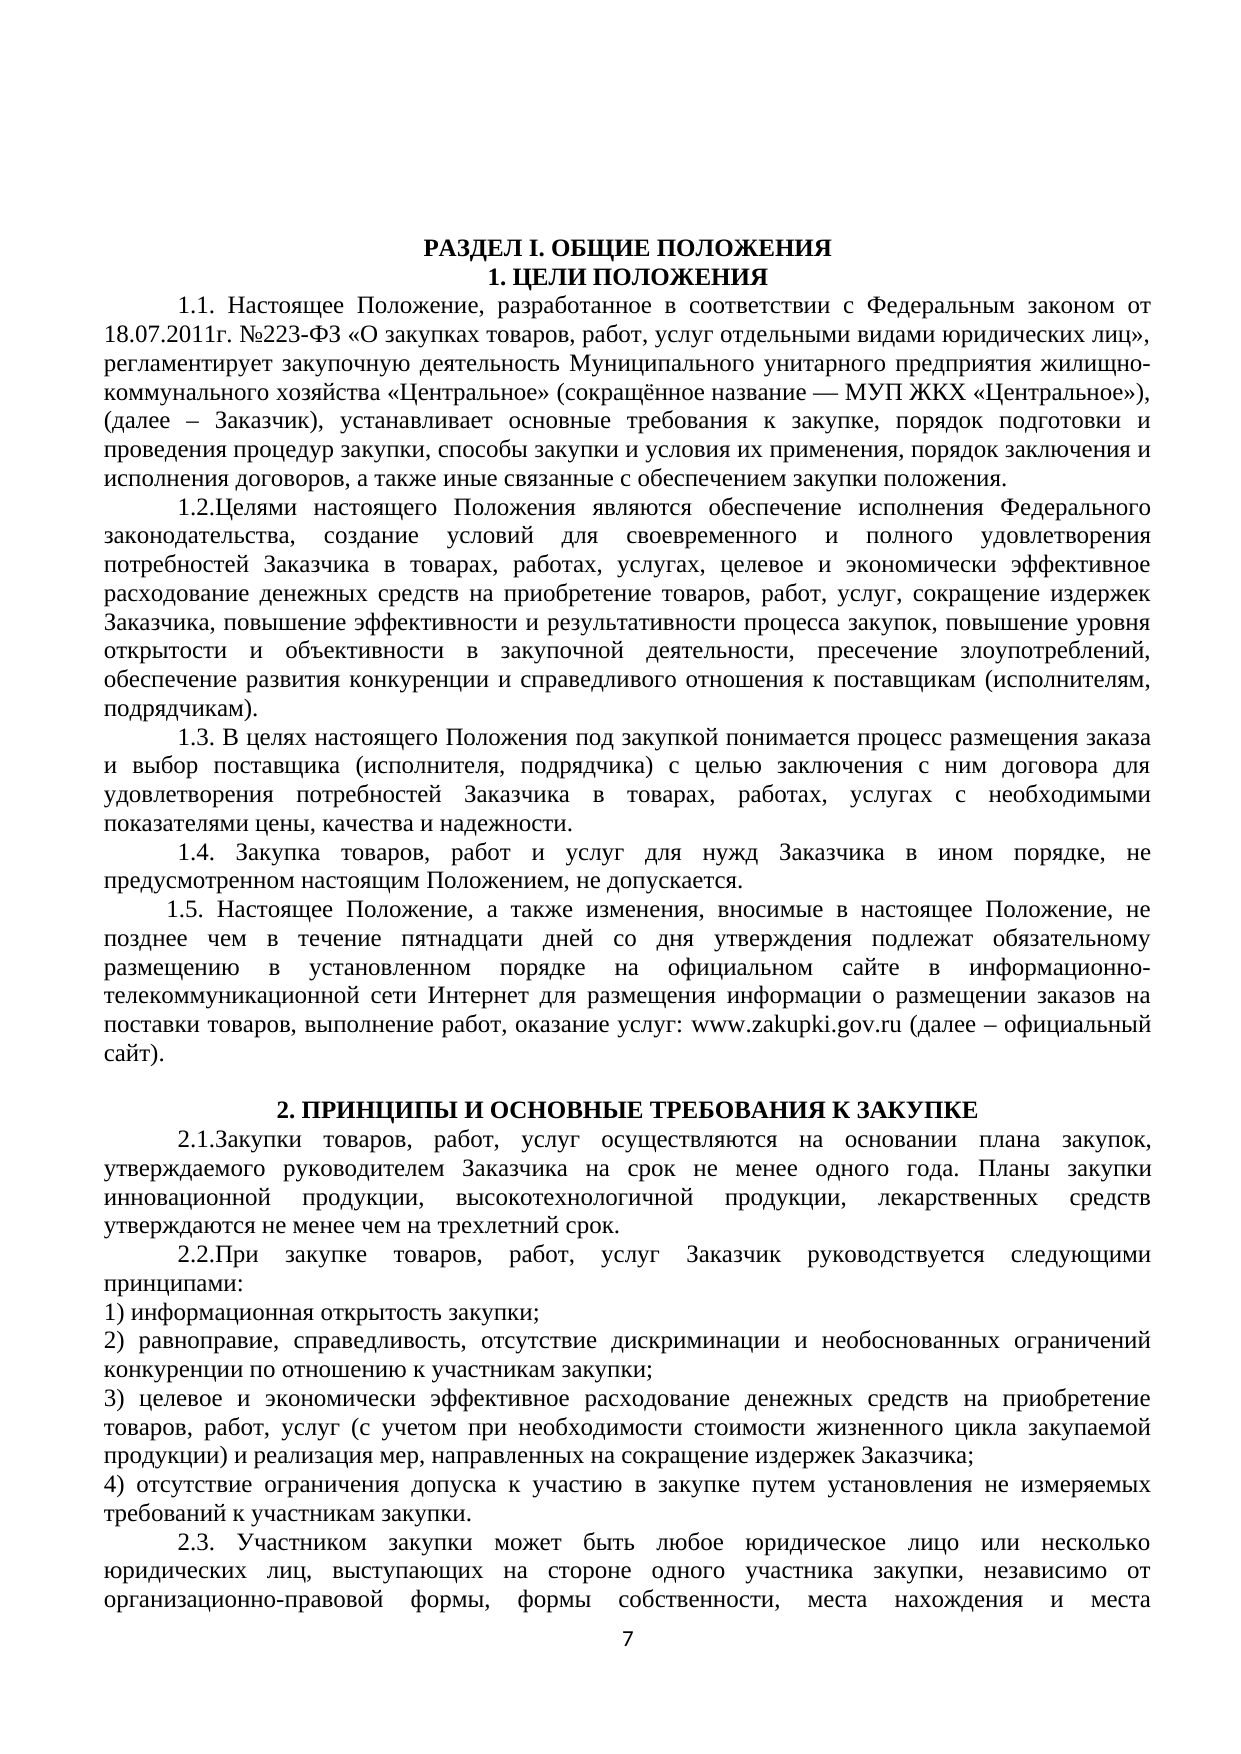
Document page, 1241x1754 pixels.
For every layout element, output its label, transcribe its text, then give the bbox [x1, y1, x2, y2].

text 1.2.Целями настоящего Положения являются обеспечение исполнения Федерального законодательства, создание условий для своевременного и полного удовлетворения потребностей Заказчика в товарах, работах, услугах, целевое и экономически эффективное расходование денежных средств на приобретение товаров, работ, услуг, сокращение издержек Заказчика, повышение эффективности и результативности процесса закупок, повышение уровня открытости и объективности в закупочной деятельности, пресечение злоупотреблений, обеспечение развития конкуренции и справедливого отношения к поставщикам (исполнителям, подрядчикам). [103, 492, 1152, 722]
text 1. ЦЕЛИ ПОЛОЖЕНИЯ [103, 262, 1152, 291]
text 2.1.Закупки товаров, работ, услуг осуществляются на основании плана закупок, утверждаемого руководителем Заказчика на срок не менее одного года. Планы закупки инновационной продукции, высокотехнологичной продукции, лекарственных средств утверждаются не менее чем на трехлетний срок. [103, 1124, 1152, 1239]
text 1.4. Закупка товаров, работ и услуг для нужд Заказчика в ином порядке, не предусмотренном настоящим Положением, не допускается. [103, 837, 1152, 894]
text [103, 1527, 1152, 1613]
text 1.5. Настоящее Положение, а также изменения, вносимые в настоящее Положение, не позднее чем в течение пятнадцати дней со дня утверждения подлежат обязательному размещению в установленном порядке на официальном сайте в информационно-телекоммуникационной сети Интернет для размещения информации о размещении заказов на поставки товаров, выполнение работ, оказание услуг: www.zakupki.gov.ru (далее – официальный сайт). [103, 894, 1152, 1067]
text 2. ПРИНЦИПЫ И ОСНОВНЫЕ ТРЕБОВАНИЯ К ЗАКУПКЕ [103, 1096, 1152, 1124]
text 2.2.При закупке товаров, работ, услуг Заказчик руководствуется следующими принципами: [103, 1239, 1152, 1297]
text 1.3. В целях настоящего Положения под закупкой понимается процесс размещения заказа и выбор поставщика (исполнителя, подрядчика) с целью заключения с ним договора для удовлетворения потребностей Заказчика в товарах, работах, услугах с необходимыми показателями цены, качества и надежности. [103, 722, 1152, 837]
text 2) равноправие, справедливость, отсутствие дискриминации и необоснованных ограничений конкуренции по отношению к участникам закупки; [103, 1326, 1152, 1383]
text 3) целевое и экономически эффективное расходование денежных средств на приобретение товаров, работ, услуг (с учетом при необходимости стоимости жизненного цикла закупаемой продукции) и реализация мер, направленных на сокращение издержек Заказчика; [103, 1383, 1152, 1469]
text 1) информационная открытость закупки; [103, 1297, 1152, 1326]
text 4) отсутствие ограничения допуска к участию в закупке путем установления не измеряемых требований к участникам закупки. [103, 1469, 1152, 1527]
text РАЗДЕЛ I. ОБЩИЕ ПОЛОЖЕНИЯ [103, 233, 1152, 262]
text 1.1. Настоящее Положение, разработанное в соответствии с Федеральным законом от 18.07.2011г. №223-ФЗ «О закупках товаров, работ, услуг отдельными видами юридических лиц», регламентирует закупочную деятельность Муниципального унитарного предприятия жилищно-коммунального хозяйства «Центральное» (сокращённое название — МУП ЖКХ «Центральное»), (далее – Заказчик), устанавливает основные требования к закупке, порядок подготовки и проведения процедур закупки, способы закупки и условия их применения, порядок заключения и исполнения договоров, а также иные связанные с обеспечением закупки положения. [103, 291, 1152, 492]
